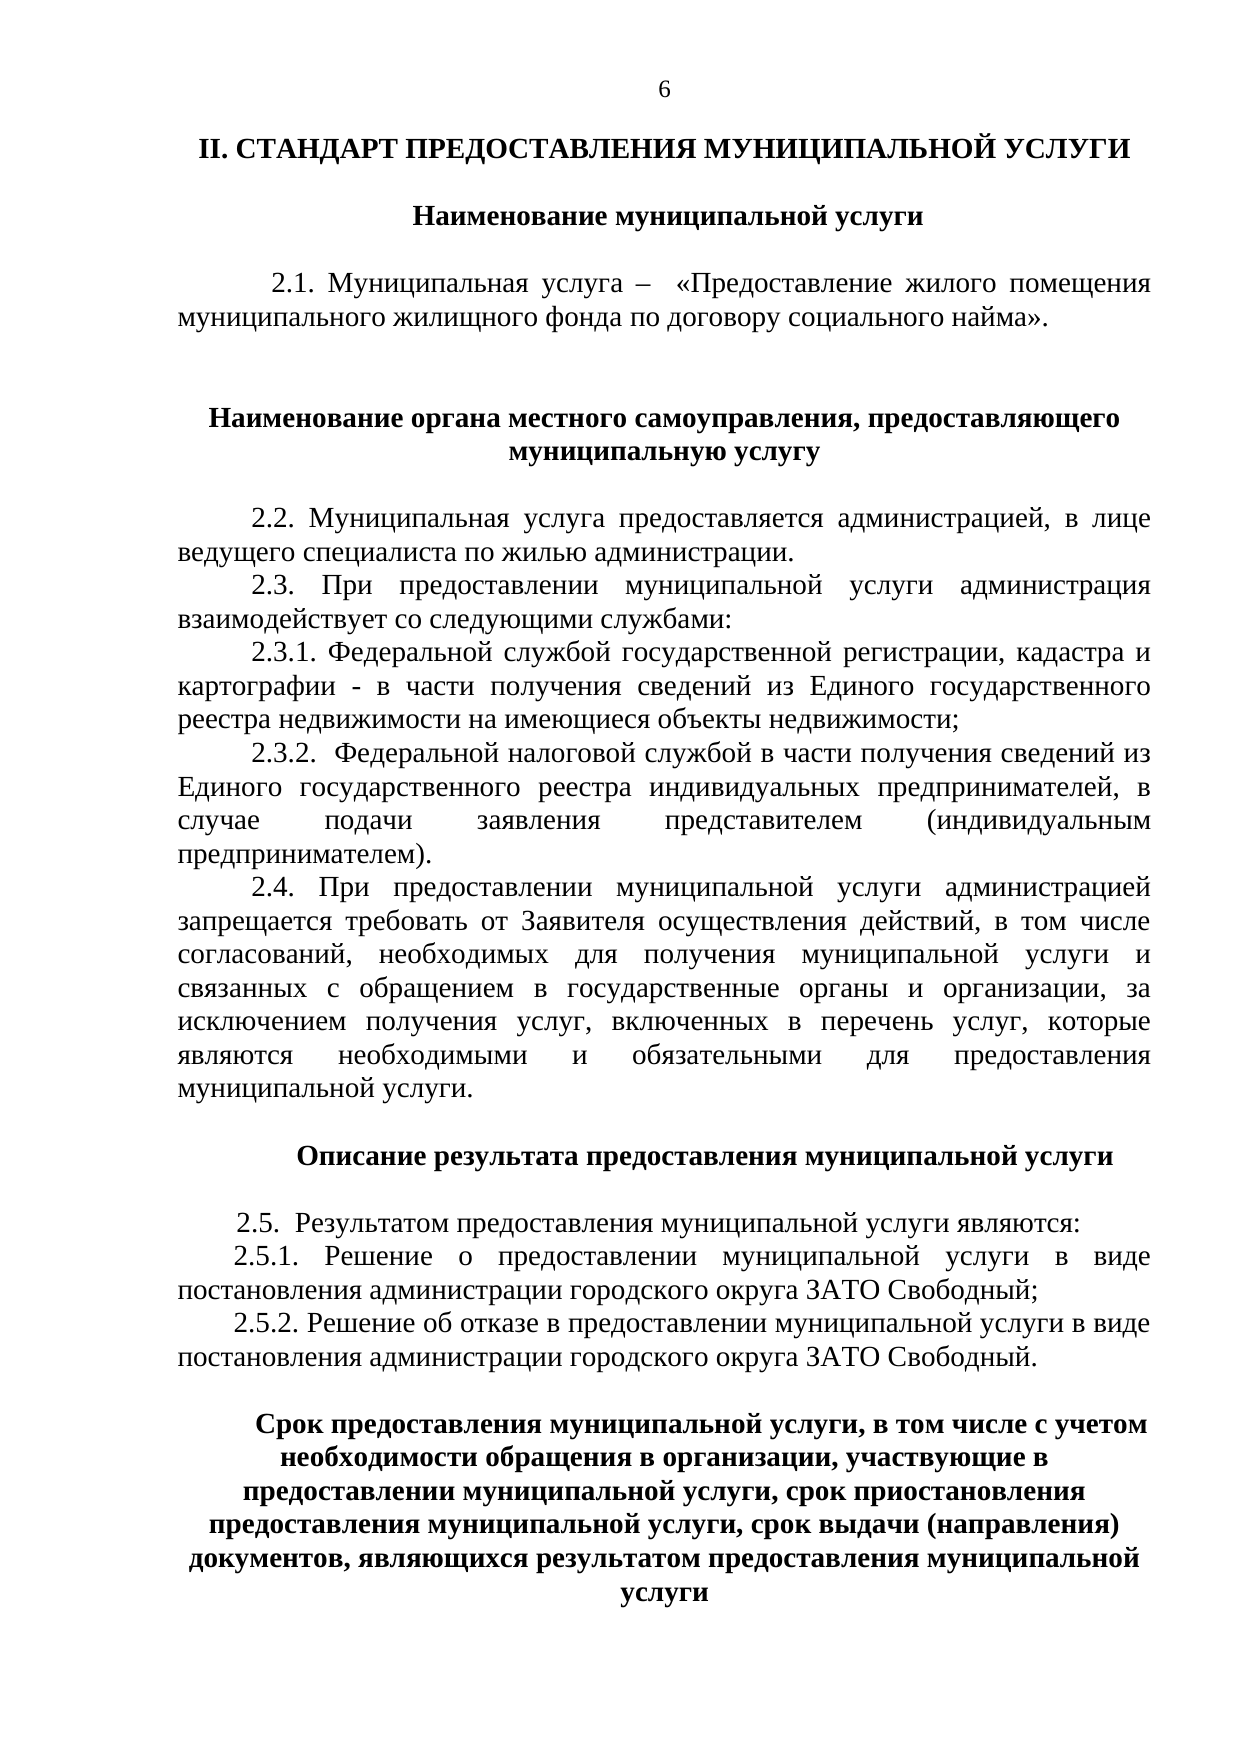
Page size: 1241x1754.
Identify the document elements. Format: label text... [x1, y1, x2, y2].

text Наименование муниципальной услуги [177, 198, 1152, 232]
text 2.3.1. Федеральной службой государственной регистрации, кадастра и картографии - в части получения сведений из Единого государственного реестра недвижимости на имеющиеся объекты недвижимости; [177, 634, 1152, 735]
text 2.2. Муниципальная услуга предоставляется администрацией, в лице ведущего специалиста по жилью администрации. [177, 500, 1152, 567]
text 2.5. Результатом предоставления муниципальной услуги являются: [177, 1205, 1152, 1238]
text 2.5.2. Решение об отказе в предоставлении муниципальной услуги в виде постановления администрации городского округа ЗАТО Свободный. [177, 1305, 1152, 1372]
text 2.3.2. Федеральной налоговой службой в части получения сведений из Единого государственного реестра индивидуальных предпринимателей, в случае подачи заявления представителем (индивидуальным предпринимателем). [177, 735, 1152, 869]
text 2.3. При предоставлении муниципальной услуги администрация взаимодействует со следующими службами: [177, 567, 1152, 634]
text Описание результата предоставления муниципальной услуги [177, 1138, 1152, 1171]
text Наименование органа местного самоуправления, предоставляющего [177, 400, 1152, 433]
text Срок предоставления муниципальной услуги, в том числе с учетом необходимости обращения в организации, участвующие в предоставлении муниципальной услуги, срок приостановления предоставления муниципальной услуги, срок выдачи (направления) документов, являющихся результатом предоставления муниципальной услуги [177, 1406, 1152, 1607]
text II. СТАНДАРТ ПРЕДОСТАВЛЕНИЯ МУНИЦИПАЛЬНОЙ УСЛУГИ [177, 131, 1152, 165]
text 2.4. При предоставлении муниципальной услуги администрацией запрещается требовать от Заявителя осуществления действий, в том числе согласований, необходимых для получения муниципальной услуги и связанных с обращением в государственные органы и организации, за исключением получения услуг, включенных в перечень услуг, которые являются необходимыми и обязательными для предоставления муниципальной услуги. [177, 869, 1152, 1104]
text 2.1. Муниципальная услуга – «Предоставление жилого помещения муниципального жилищного фонда по договору социального найма». [177, 266, 1152, 333]
text 2.5.1. Решение о предоставлении муниципальной услуги в виде постановления администрации городского округа ЗАТО Свободный; [177, 1238, 1152, 1305]
text муниципальную услугу [177, 433, 1152, 467]
